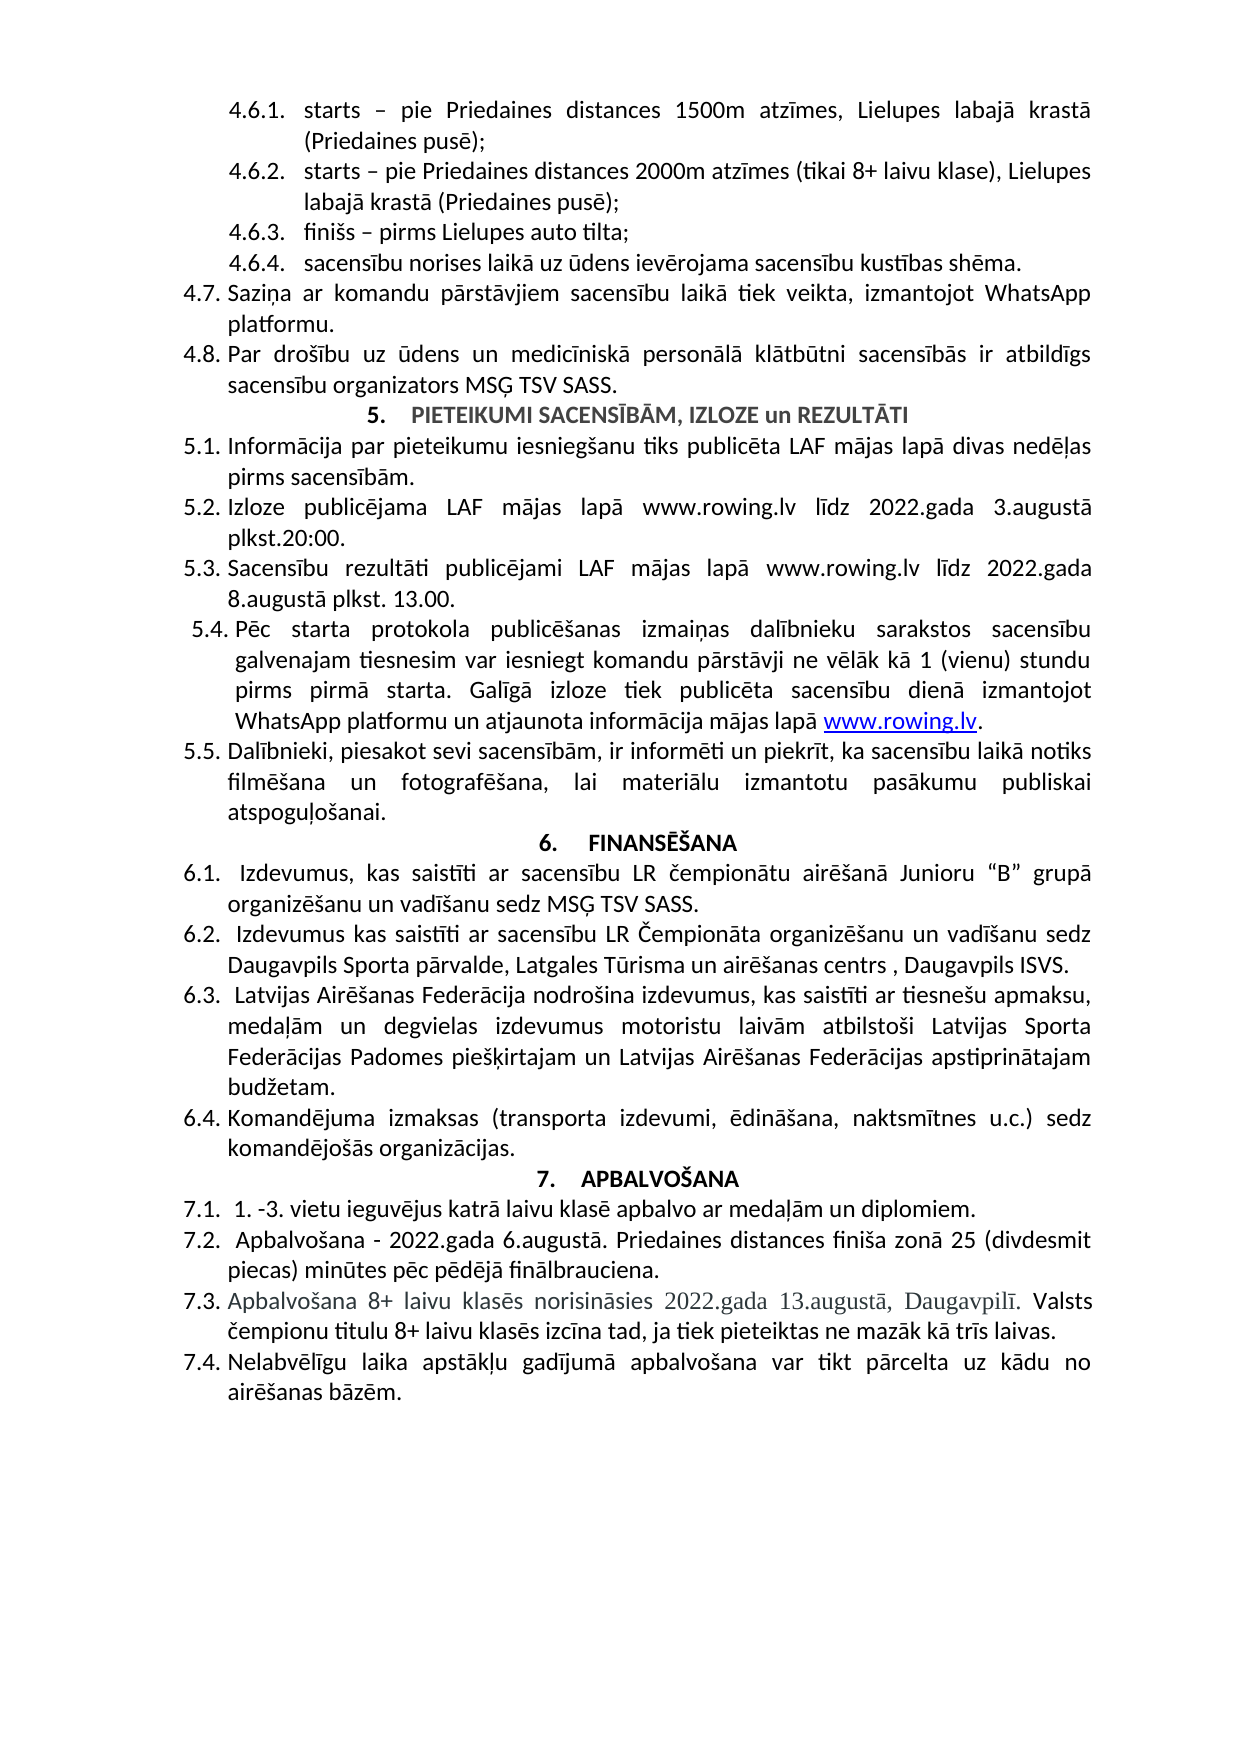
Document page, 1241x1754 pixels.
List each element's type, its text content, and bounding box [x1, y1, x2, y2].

list Pēc starta protokola publicēšanas izmaiņas dalībnieku sarakstos sacensību galvenajam tiesnesim var iesniegt komandu pārstāvji ne vēlāk kā 1 (vienu) stundu pirms pirmā starta. Galīgā izloze tiek publicēta sacensību dienā izmantojot WhatsApp platformu un atjaunota informācija mājas lapā www.rowing.lv. [191, 613, 1092, 735]
list finišs – pirms Lielupes auto tilta; [228, 217, 1092, 247]
list Latvijas Airēšanas Federācija nodrošina izdevumus, kas saistīti ar tiesnešu apmaksu, medaļām un degvielas izdevumus motoristu laivām atbilstoši Latvijas Sporta Federācijas Padomes piešķirtajam un Latvijas Airēšanas Federācijas apstiprinātajam budžetam. [183, 979, 1092, 1102]
list Apbalvošana 8+ laivu klasēs norisināsies 2022.gada 13.augustā, Daugavpilī. Valsts čempionu titulu 8+ laivu klasēs izcīna tad, ja tiek pieteiktas ne mazāk kā trīs laivas. [183, 1285, 1092, 1346]
list Apbalvošana - 2022.gada 6.augustā. Priedaines distances finiša zonā 25 (divdesmit piecas) minūtes pēc pēdējā finālbrauciena. [183, 1224, 1092, 1285]
list Dalībnieki, piesakot sevi sacensībām, ir informēti un piekrīt, ka sacensību laikā notiks filmēšana un fotografēšana, lai materiālu izmantotu pasākumu publiskai atspoguļošanai. [183, 735, 1092, 827]
list Izdevumus kas saistīti ar sacensību LR Čempionāta organizēšanu un vadīšanu sedz Daugavpils Sporta pārvalde, Latgales Tūrisma un airēšanas centrs , Daugavpils ISVS. [183, 918, 1092, 979]
list PIETEIKUMI SACENSĪBĀM, IZLOZE un REZULTĀTI [183, 400, 1092, 430]
list FINANSĒŠANA [183, 827, 1092, 857]
list Izdevumus, kas saistīti ar sacensību LR čempionātu airēšanā Junioru “B” grupā organizēšanu un vadīšanu sedz MSĢ TSV SASS. [183, 857, 1092, 918]
list Komandējuma izmaksas (transporta izdevumi, ēdināšana, naktsmītnes u.c.) sedz komandējošās organizācijas. [183, 1102, 1092, 1163]
list Par drošību uz ūdens un medicīniskā personālā klātbūtni sacensībās ir atbildīgs sacensību organizators MSĢ TSV SASS. [183, 339, 1092, 400]
list starts – pie Priedaines distances 2000m atzīmes (tikai 8+ laivu klase), Lielupes labajā krastā (Priedaines pusē); [228, 156, 1092, 217]
list Izloze publicējama LAF mājas lapā www.rowing.lv līdz 2022.gada 3.augustā plkst.20:00. [183, 491, 1092, 552]
list Nelabvēlīgu laika apstākļu gadījumā apbalvošana var tikt pārcelta uz kādu no airēšanas bāzēm. [183, 1346, 1092, 1407]
list Sacensību rezultāti publicējami LAF mājas lapā www.rowing.lv līdz 2022.gada 8.augustā plkst. 13.00. [183, 552, 1092, 613]
list APBALVOŠANA [183, 1163, 1092, 1193]
list Informācija par pieteikumu iesniegšanu tiks publicēta LAF mājas lapā divas nedēļas pirms sacensībām. [183, 430, 1092, 491]
list sacensību norises laikā uz ūdens ievērojama sacensību kustības shēma. [228, 247, 1092, 278]
list starts – pie Priedaines distances 1500m atzīmes, Lielupes labajā krastā (Priedaines pusē); [228, 94, 1092, 156]
list Saziņa ar komandu pārstāvjiem sacensību laikā tiek veikta, izmantojot WhatsApp platformu. [183, 278, 1092, 339]
list 1. -3. vietu ieguvējus katrā laivu klasē apbalvo ar medaļām un diplomiem. [183, 1193, 1092, 1224]
